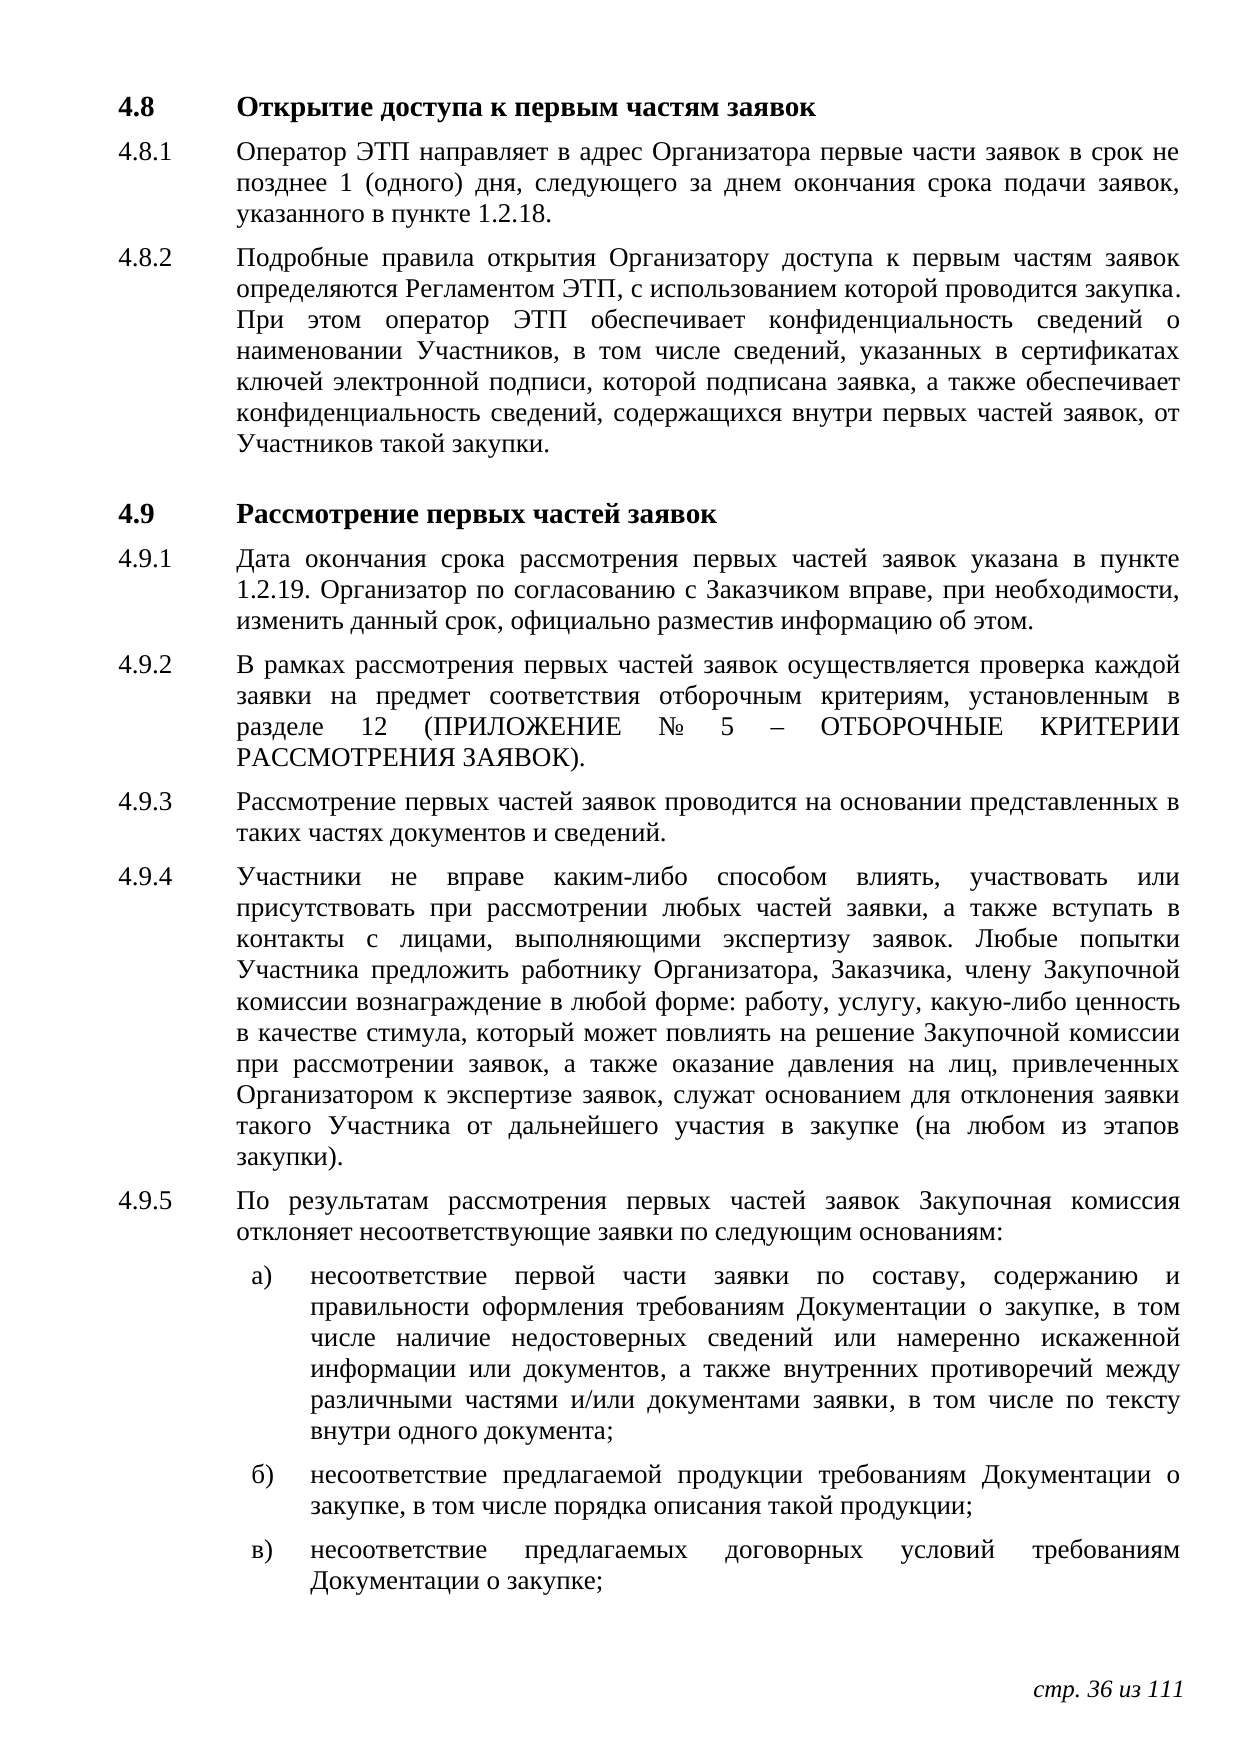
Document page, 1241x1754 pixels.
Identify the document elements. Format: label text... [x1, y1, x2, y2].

list несоответствие предлагаемых договорных условий требованиям Документации о закупке; [251, 1533, 1181, 1595]
subtitle Рассмотрение первых частей заявок [118, 496, 1181, 530]
text Подробные правила открытия Организатору доступа к первым частям заявок определяются Регламентом ЭТП, с использованием которой проводится закупка. При этом оператор ЭТП обеспечивает конфиденциальность сведений о наименовании Участников, в том числе сведений, указанных в сертификатах ключей электронной подписи, которой подписана заявка, а также обеспечивает конфиденциальность сведений, содержащихся внутри первых частей заявок, от Участников такой закупки. [118, 241, 1181, 459]
text Рассмотрение первых частей заявок проводится на основании представленных в таких частях документов и сведений. [118, 785, 1181, 847]
list несоответствие предлагаемой продукции требованиям Документации о закупке, в том числе порядка описания такой продукции; [251, 1458, 1181, 1520]
text Участники не вправе каким-либо способом влиять, участвовать или присутствовать при рассмотрении любых частей заявки, а также вступать в контакты с лицами, выполняющими экспертизу заявок. Любые попытки Участника предложить работнику Организатора, Заказчика, члену Закупочной комиссии вознаграждение в любой форме: работу, услугу, какую-либо ценность в качестве стимула, который может повлиять на решение Закупочной комиссии при рассмотрении заявок, а также оказание давления на лиц, привлеченных Организатором к экспертизе заявок, служат основанием для отклонения заявки такого Участника от дальнейшего участия в закупке (на любом из этапов закупки). [118, 860, 1181, 1171]
text Оператор ЭТП направляет в адрес Организатора первые части заявок в срок не позднее 1 (одного) дня, следующего за днем окончания срока подачи заявок, указанного в пункте 1.2.18. [118, 135, 1181, 228]
subtitle Открытие доступа к первым частям заявок [118, 89, 1181, 122]
text По результатам рассмотрения первых частей заявок Закупочная комиссия отклоняет несоответствующие заявки по следующим основаниям: [118, 1184, 1181, 1246]
text В рамках рассмотрения первых частей заявок осуществляется проверка каждой заявки на предмет соответствия отборочным критериям, установленным в разделе 12 (ПРИЛОЖЕНИЕ № 5 – ОТБОРОЧНЫЕ КРИТЕРИИ РАССМОТРЕНИЯ ЗАЯВОК). [118, 648, 1181, 773]
list несоответствие первой части заявки по составу, содержанию и правильности оформления требованиям Документации о закупке, в том числе наличие недостоверных сведений или намеренно искаженной информации или документов, а также внутренних противоречий между различными частями и/или документами заявки, в том числе по тексту внутри одного документа; [251, 1259, 1181, 1446]
text Дата окончания срока рассмотрения первых частей заявок указана в пункте 1.2.19. Организатор по согласованию с Заказчиком вправе, при необходимости, изменить данный срок, официально разместив информацию об этом. [118, 542, 1181, 636]
